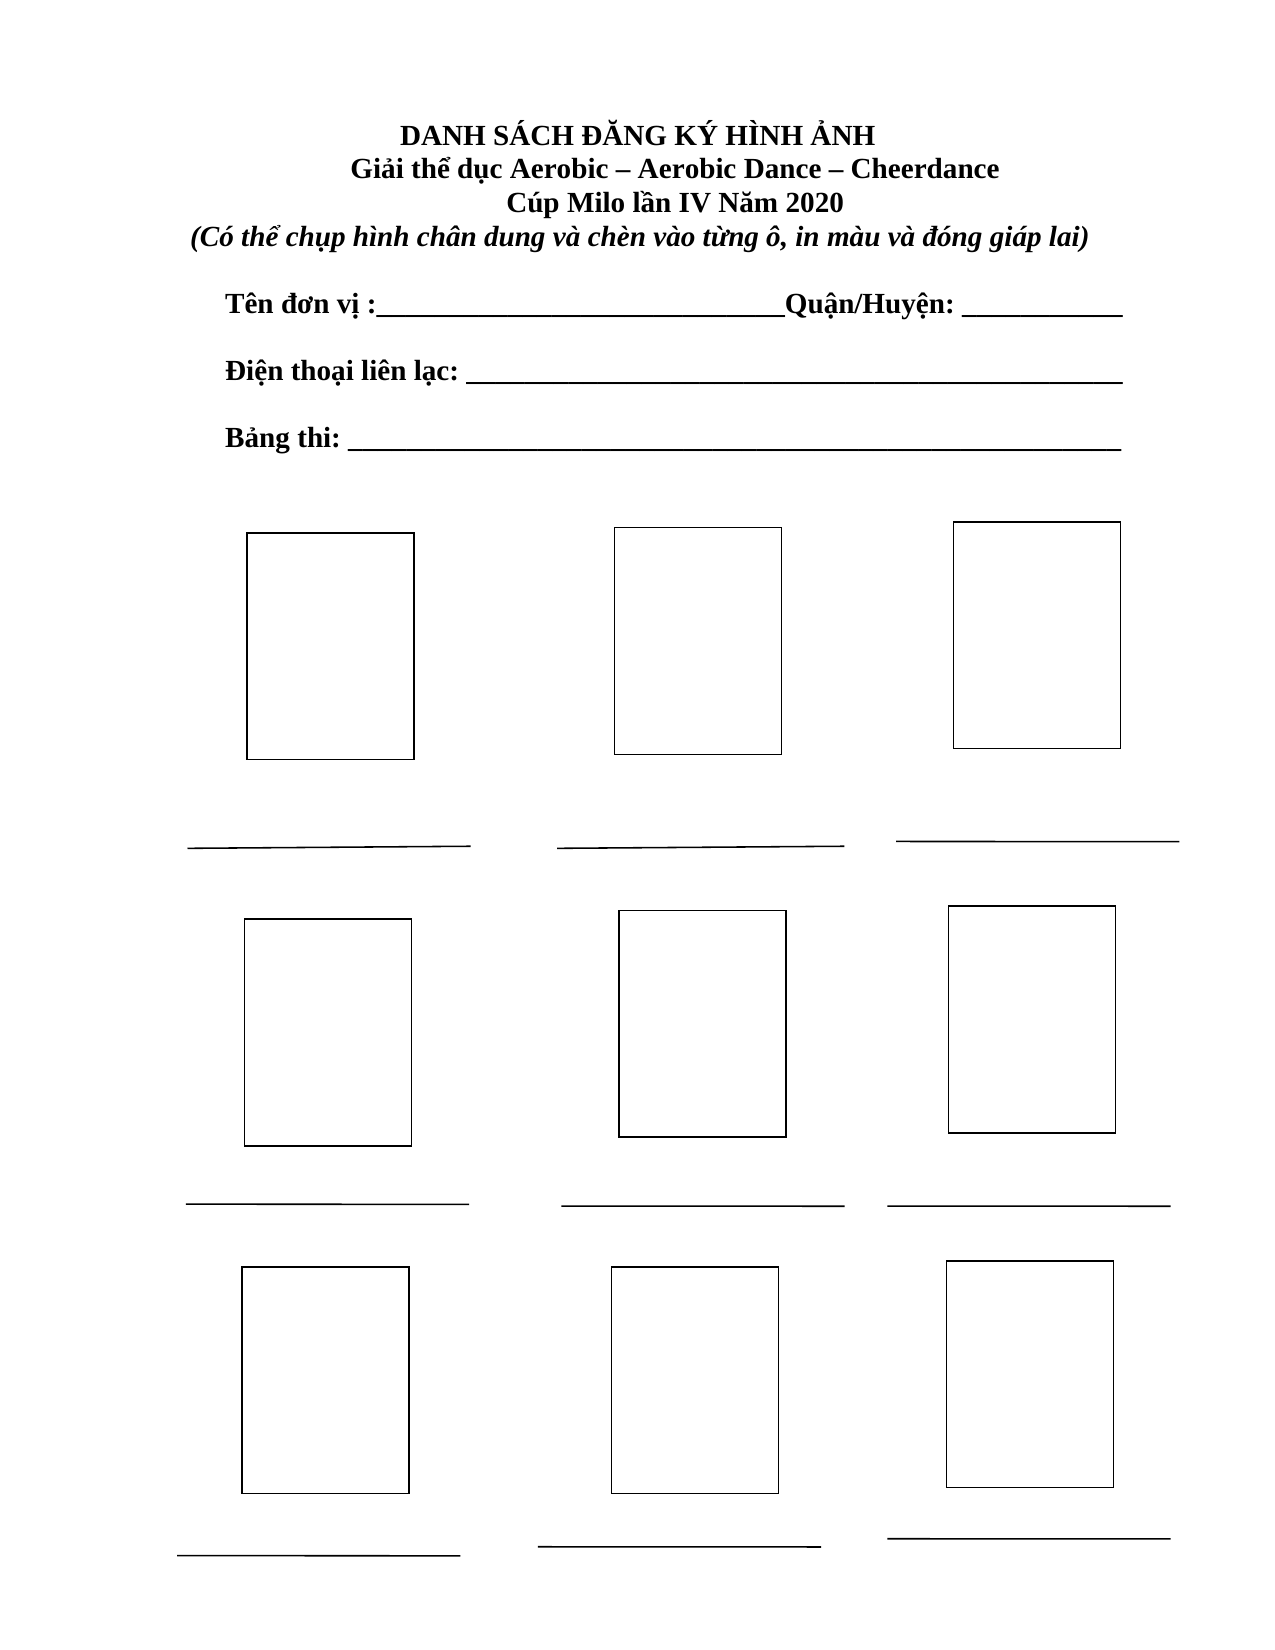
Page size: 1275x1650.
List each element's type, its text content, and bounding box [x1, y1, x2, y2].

text Cúp Milo lần IV Năm 2020 [150, 185, 1125, 219]
text DANH SÁCH ĐĂNG KÝ HÌNH ẢNH [150, 118, 1125, 152]
text Tên đơn vị :____________________________Quận/Huyện: ___________ [150, 286, 1125, 319]
text Giải thể dục Aerobic – Aerobic Dance – Cheerdance [150, 152, 1125, 185]
text (Có thể chụp hình chân dung và chèn vào từng ô, in màu và đóng giáp lai) [150, 219, 1125, 252]
text Bảng thi: _____________________________________________________ [150, 420, 1125, 453]
text Điện thoại liên lạc: _____________________________________________ [150, 353, 1125, 386]
